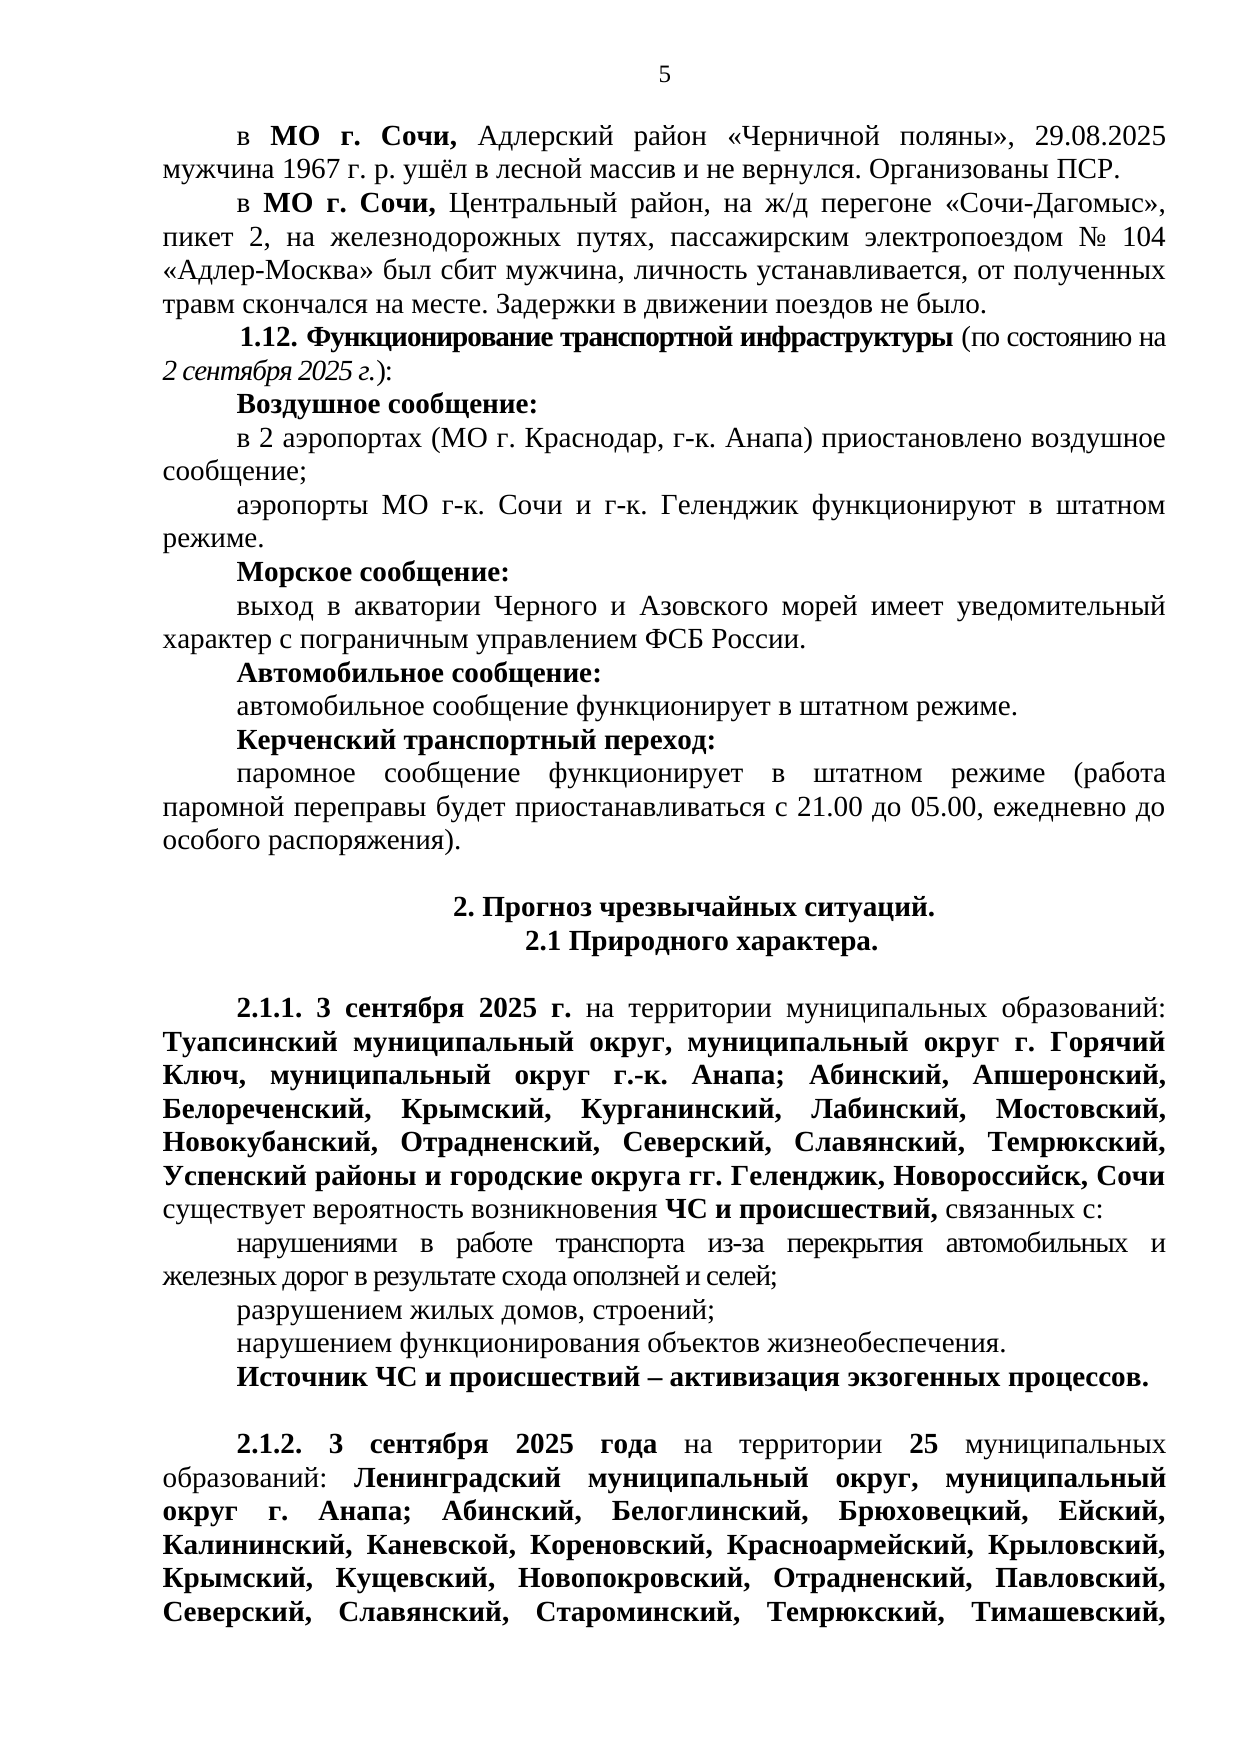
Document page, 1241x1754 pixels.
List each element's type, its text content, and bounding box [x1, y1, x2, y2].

text Воздушное сообщение: [162, 386, 1167, 420]
text нарушениями в работе транспорта из-за перекрытия автомобильных и железных дорог в результате схода оползней и селей; [162, 1225, 1167, 1292]
text в 2 аэропортах (МО г. Краснодар, г-к. Анапа) приостановлено воздушное сообщение; [162, 420, 1167, 487]
text в МО г. Сочи, Адлерский район «Черничной поляны», 29.08.2025 мужчина 1967 г. р. ушёл в лесной массив и не вернулся. Организованы ПСР. [162, 118, 1167, 185]
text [162, 1426, 1167, 1627]
text Автомобильное сообщение: [162, 655, 1167, 688]
text 2.1.1. 3 сентября 2025 г. на территории муниципальных образований: Туапсинский муниципальный округ, муниципальный округ г. Горячий Ключ, муниципальный округ г.-к. Анапа; Абинский, Апшеронский, Белореченский, Крымский, Курганинский, Лабинский, Мостовский, Новокубанский, Отрадненский, Северский, Славянский, Темрюкский, Успенский районы и городские округа гг. Геленджик, Новороссийск, Сочи существует вероятность возникновения ЧС и происшествий, связанных с: [162, 990, 1167, 1225]
text Керченский транспортный переход: [162, 722, 1167, 755]
text паромное сообщение функционирует в штатном режиме (работа паромной переправы будет приостанавливаться с 21.00 до 05.00, ежедневно до особого распоряжения). [162, 755, 1167, 856]
text 1.12. Функционирование транспортной инфраструктуры (по состоянию на 2 сентября 2025 г.): [162, 319, 1167, 386]
text аэропорты МО г-к. Сочи и г-к. Геленджик функционируют в штатном режиме. [162, 487, 1167, 554]
text Источник ЧС и происшествий – активизация экзогенных процессов. [162, 1359, 1167, 1393]
text 2.1 Природного характера. [163, 923, 1167, 957]
text выход в акватории Черного и Азовского морей имеет уведомительный характер с пограничным управлением ФСБ России. [162, 588, 1167, 655]
text разрушением жилых домов, строений; [162, 1292, 1167, 1326]
text 2. Прогноз чрезвычайных ситуаций. [162, 889, 1167, 923]
text Морское сообщение: [162, 554, 1167, 588]
text нарушением функционирования объектов жизнеобеспечения. [162, 1326, 1167, 1359]
text автомобильное сообщение функционирует в штатном режиме. [162, 688, 1167, 722]
text в МО г. Сочи, Центральный район, на ж/д перегоне «Сочи-Дагомыс», пикет 2, на железнодорожных путях, пассажирским электропоездом № 104 «Адлер-Москва» был сбит мужчина, личность устанавливается, от полученных травм скончался на месте. Задержки в движении поездов не было. [162, 185, 1167, 319]
